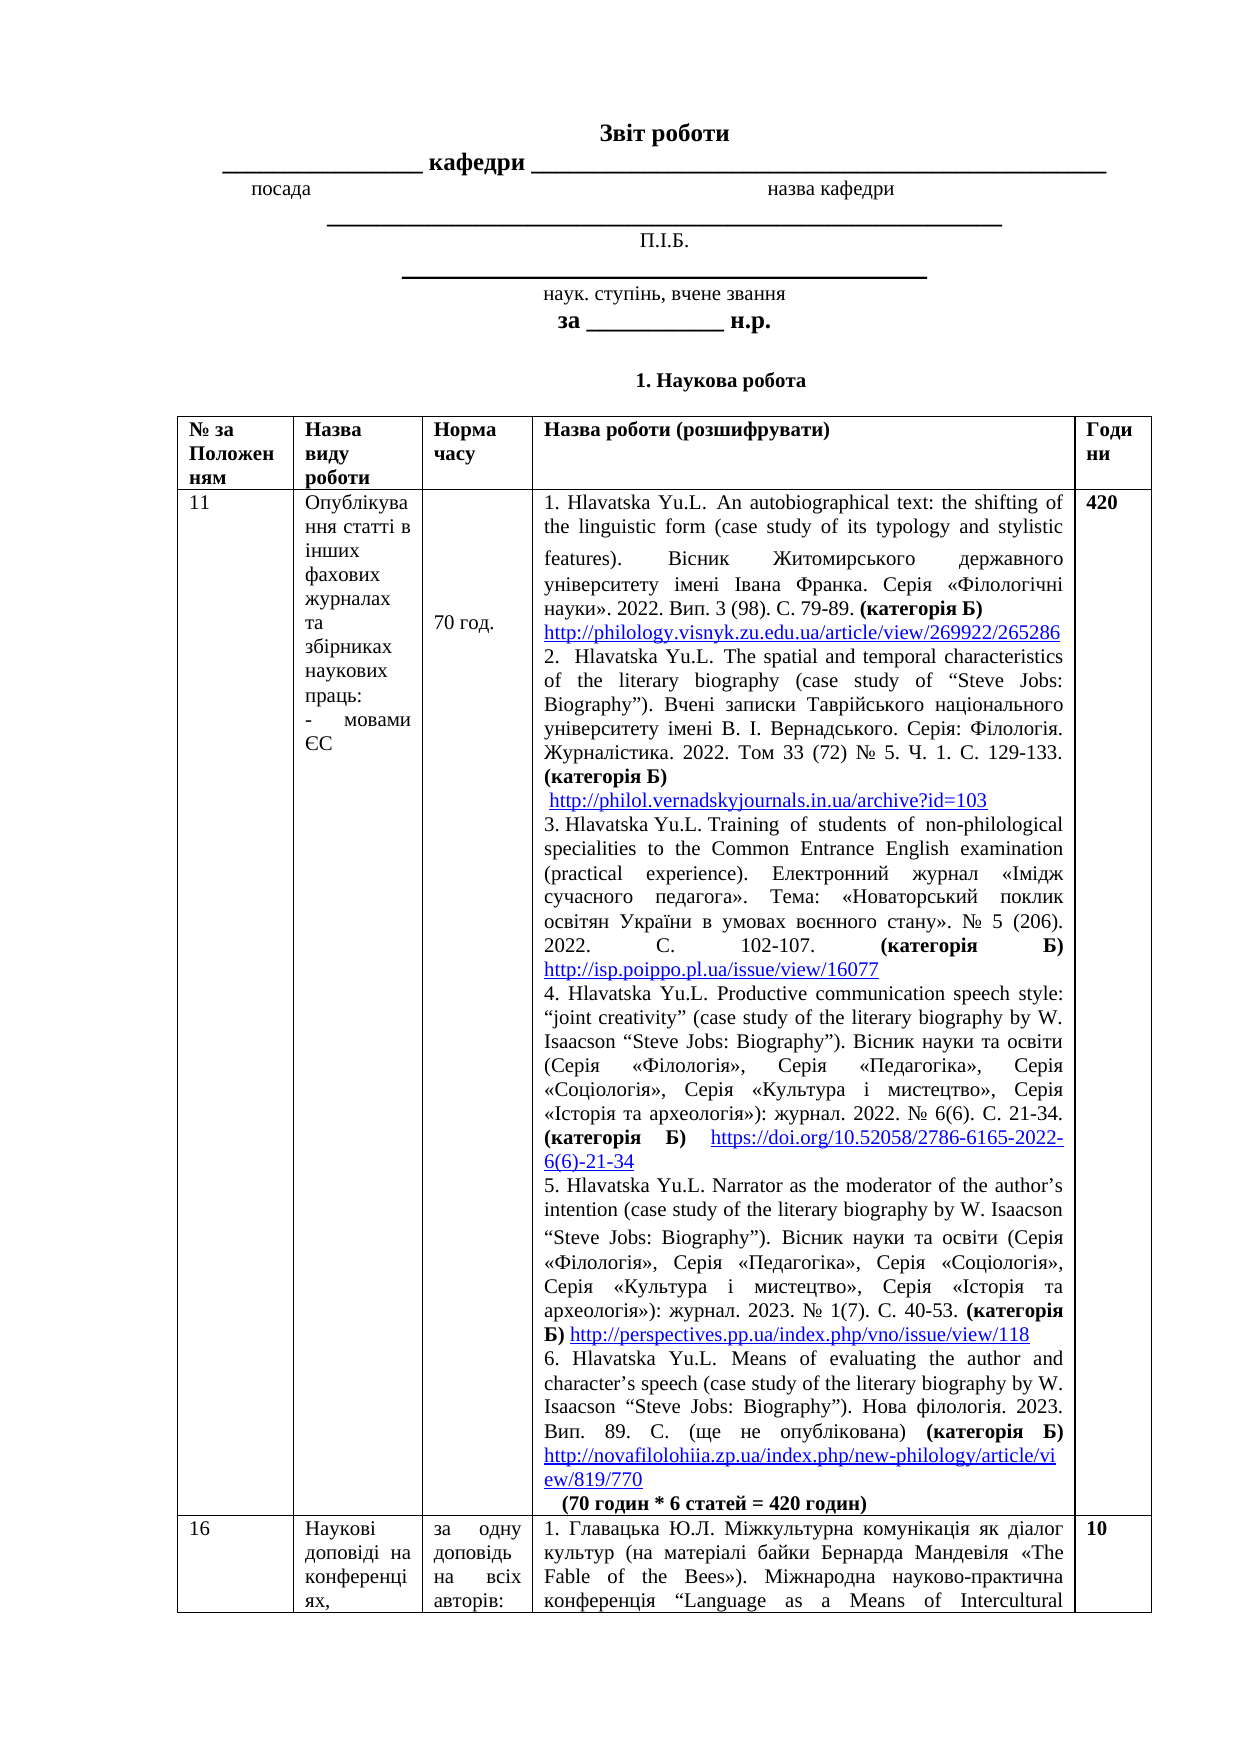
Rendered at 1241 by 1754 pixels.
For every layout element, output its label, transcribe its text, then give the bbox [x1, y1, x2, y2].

table_cell 10 [1076, 1516, 1151, 1612]
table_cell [294, 1516, 422, 1612]
table_header № за Положенням [178, 417, 293, 489]
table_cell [423, 1516, 532, 1612]
table_header Назва роботи (розшифрувати) [533, 417, 1074, 489]
table_cell 1. Hlavatska Yu.L. An autobiographical text: the shifting of the linguistic form (case study of its typology and stylistic features). Вісник Житомирського державного університету імені Івана Франка. Серія «Філологічні науки». 2022. Вип. 3 (98). С. 79-89. (категорія Б) http://philology.visnyk.zu.edu.ua/article/view/269922/265286 2. Hlavatska Yu.L. The spatial and temporal characteristics of the literary biography (case study of “Steve Jobs: Biography”). Вчені записки Таврійського національного університету імені В. І. Вернадського. Серія: Філологія. Журналістика. 2022. Том 33 (72) № 5. Ч. 1. С. 129-133. (категорія Б) http://philol.vernadskyjournals.in.ua/archive?id=103 3. Hlavatska Yu.L. Training of students of non-philological specialities to the Common Entrance English examination (practical experience). Електронний журнал «Імідж сучасного педагога». Тема: «Новаторський поклик освітян України в умовах воєнного стану». № 5 (206). 2022. С. 102-107. (категорія Б) http://isp.poippo.pl.ua/issue/view/16077 4. Hlavatska Yu.L. Productive communication speech style: “joint creativity” (case study of the literary biography by W. Isaacson “Steve Jobs: Biography”). Вісник науки та освіти (Серія «Філологія», Серія «Педагогіка», Серія «Соціологія», Серія «Культура і мистецтво», Серія «Історія та археологія»): журнал. 2022. № 6(6). С. 21-34. (категорія Б) https://doi.org/10.52058/2786-6165-2022-6(6)-21-34 5. Hlavatska Yu.L. Narrator as the moderator of the author’s intention (case study of the literary biography by W. Isaacson “Steve Jobs: Biography”). Вісник науки та освіти (Серія «Філологія», Серія «Педагогіка», Серія «Соціологія», Серія «Культура і мистецтво», Серія «Історія та археологія»): журнал. 2023. № 1(7). С. 40-53. (категорія Б) http://perspectives.pp.ua/index.php/vno/issue/view/118 6. Hlavatska Yu.L. Means of evaluating the author and character’s speech (case study of the literary biography by W. Isaacson “Steve Jobs: Biography”). Нова філологія. 2023. Вип. 89. С. (ще не опублікована) (категорія Б) http://novafilolohiia.zp.ua/index.php/new-philology/article/view/819/770 (70 годин * 6 статей = 420 годин) [533, 490, 1074, 1515]
table_cell 70 год. [423, 490, 532, 1515]
table_cell 16 [178, 1516, 293, 1612]
list за ___________ н.р. [177, 305, 1152, 334]
table_header Норма часу [423, 417, 532, 489]
list наук. ступінь, вчене звання [177, 281, 1152, 305]
text посада назва кафедри [177, 176, 1152, 200]
text 1. Наукова робота [290, 368, 1152, 392]
table_cell Опублікування статті в інших фахових журналах та збірниках наукових праць: - мовами ЄС [294, 490, 422, 1515]
list Звіт роботи [177, 118, 1152, 147]
table_cell 420 [1076, 490, 1151, 1515]
list __________________________________________ [177, 252, 1152, 281]
table_header Назва виду роботи [294, 417, 422, 489]
list П.І.Б. [177, 228, 1152, 252]
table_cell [533, 1516, 1074, 1612]
table_header Години [1076, 417, 1151, 489]
list ________________ кафедри ______________________________________________ [177, 147, 1152, 176]
list ______________________________________________________ [177, 200, 1152, 228]
table_cell 11 [178, 490, 293, 1515]
